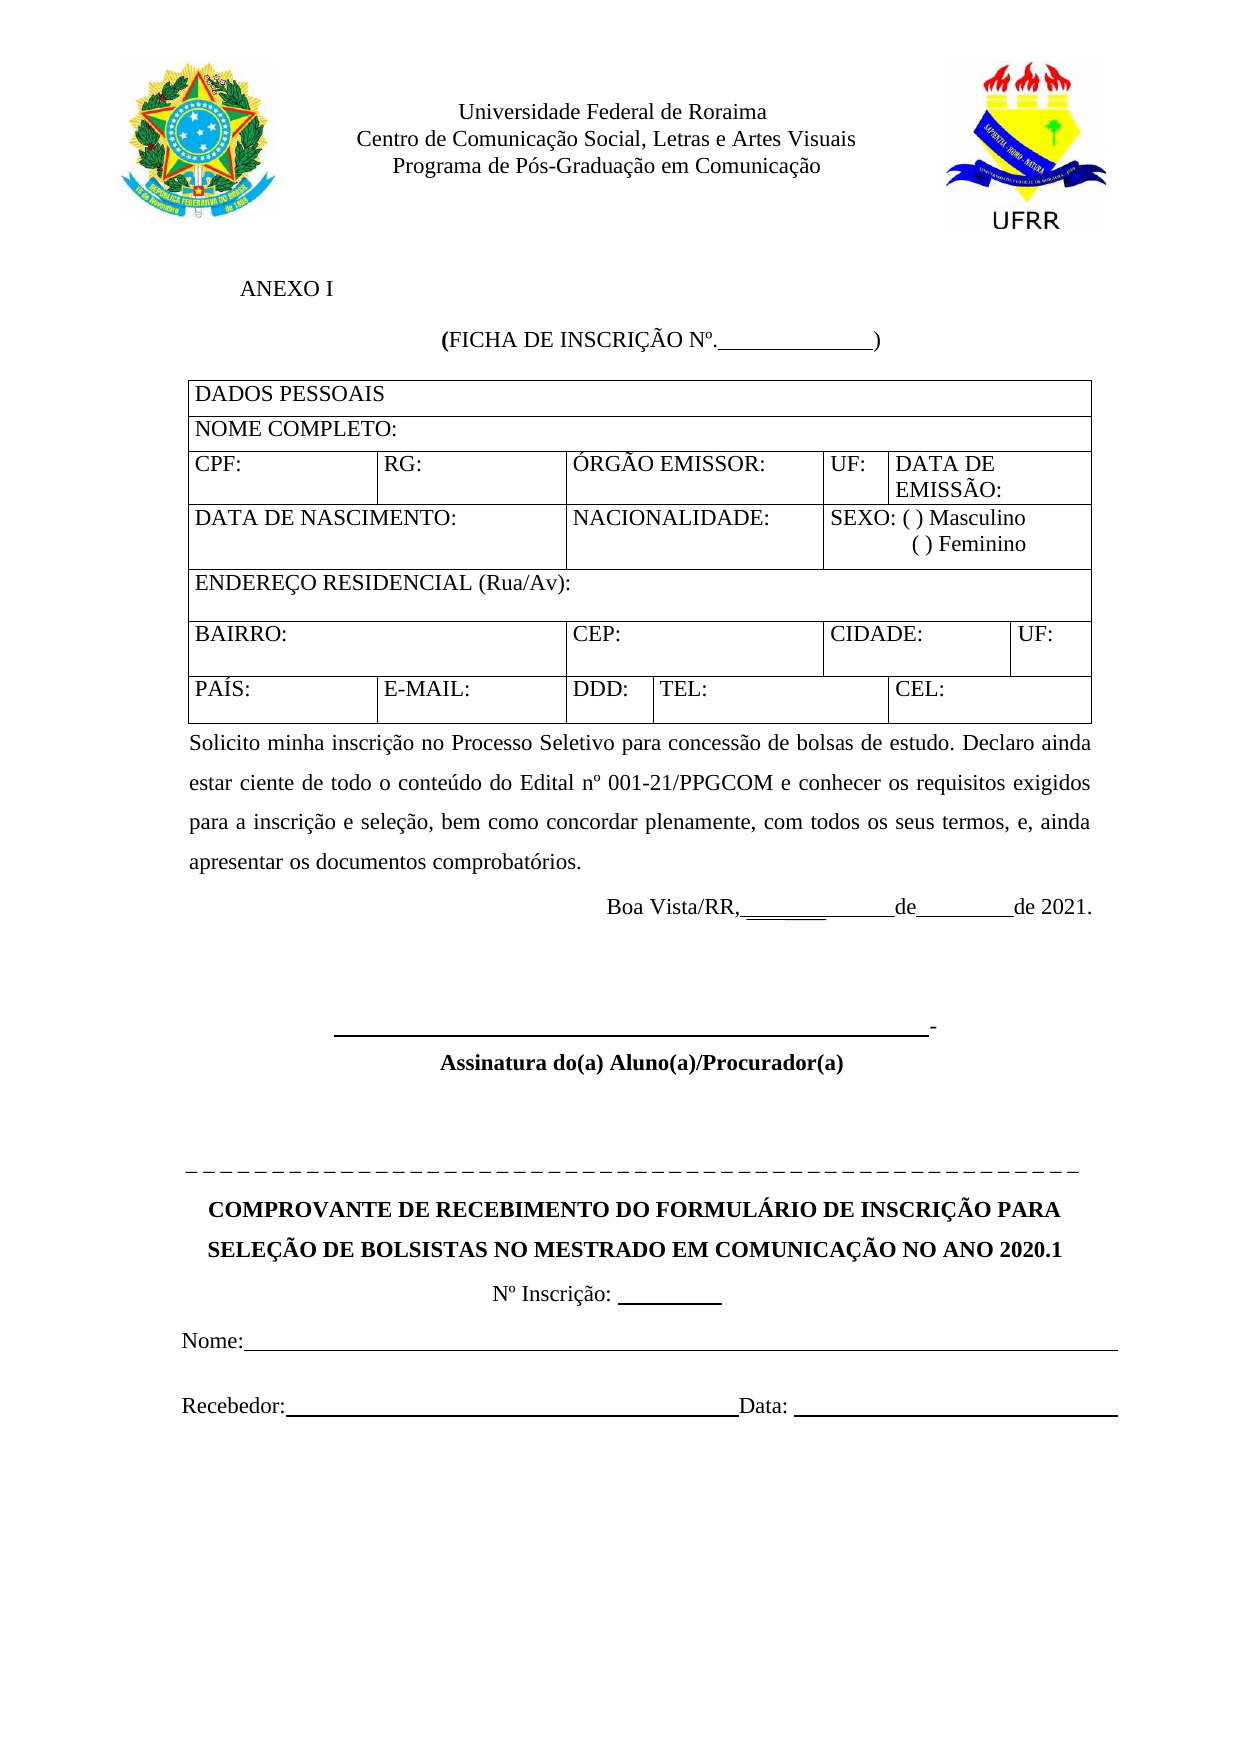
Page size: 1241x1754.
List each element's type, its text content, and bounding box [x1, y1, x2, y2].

table_cell BAIRRO: [189, 622, 566, 676]
table_cell RG: [378, 452, 566, 504]
text Recebedor: Data: [181, 1392, 1194, 1419]
table_cell CIDADE: [824, 622, 1010, 676]
table_cell UF: [824, 452, 888, 504]
table_cell SEXO: ( ) Masculino ( ) Feminino [824, 505, 1091, 569]
text _ _ _ _ _ _ _ _ _ _ _ _ _ _ _ _ _ _ _ _ _ _ _ _ _ _ _ _ _ _ _ _ _ _ _ _ _ _ _ _ _ _ _ _ _ _ _ _ _ _ _ _ [164, 1149, 1099, 1175]
table_cell NACIONALIDADE: [567, 505, 823, 569]
text ANEXO I [164, 275, 1106, 301]
subtitle COMPROVANTE DE RECEBIMENTO DO FORMULÁRIO DE INSCRIÇÃO PARA SELEÇÃO DE BOLSISTAS NO MESTRADO EM COMUNICAÇÃO NO ANO 2020.1 [207, 1197, 1064, 1263]
table_cell ENDEREÇO RESIDENCIAL (Rua/Av): [189, 570, 1091, 621]
text Nome: [181, 1327, 1194, 1353]
text - [164, 1012, 1106, 1039]
table_cell TEL: [654, 677, 888, 723]
table_cell NOME COMPLETO: [189, 417, 1091, 451]
table_cell DATA DE NASCIMENTO: [189, 505, 566, 569]
table_cell E-MAIL: [378, 677, 566, 723]
text Nº Inscrição: [492, 1281, 1194, 1307]
table_cell UF: [1011, 622, 1091, 676]
picture [121, 61, 276, 218]
text (FICHA DE INSCRIÇÃO Nº. ) [164, 326, 1157, 352]
table_cell ÓRGÃO EMISSOR: [567, 452, 823, 504]
table_cell DATA DE EMISSÃO: [889, 452, 1091, 504]
text Boa Vista/RR, de de 2021. [606, 893, 1194, 919]
table_cell DDD: [567, 677, 653, 723]
table_cell CEL: [889, 677, 1091, 723]
table_header DADOS PESSOAIS [189, 381, 1091, 416]
picture [945, 61, 1107, 229]
table_cell CPF: [189, 452, 377, 504]
text Solicito minha inscrição no Processo Seletivo para concessão de bolsas de estudo. Declaro ainda estar ciente de todo o conteúdo do Edital nº 001-21/PPGCOM e conhecer os requisitos exigidos para a inscrição e seleção, bem como concordar plenamente, com todos os seus termos, e, ainda apresentar os documentos comprobatórios. [189, 729, 1093, 874]
table_cell CEP: [567, 622, 823, 676]
subtitle Assinatura do(a) Aluno(a)/Procurador(a) [440, 1049, 1194, 1075]
table_cell PAÍS: [189, 677, 377, 723]
